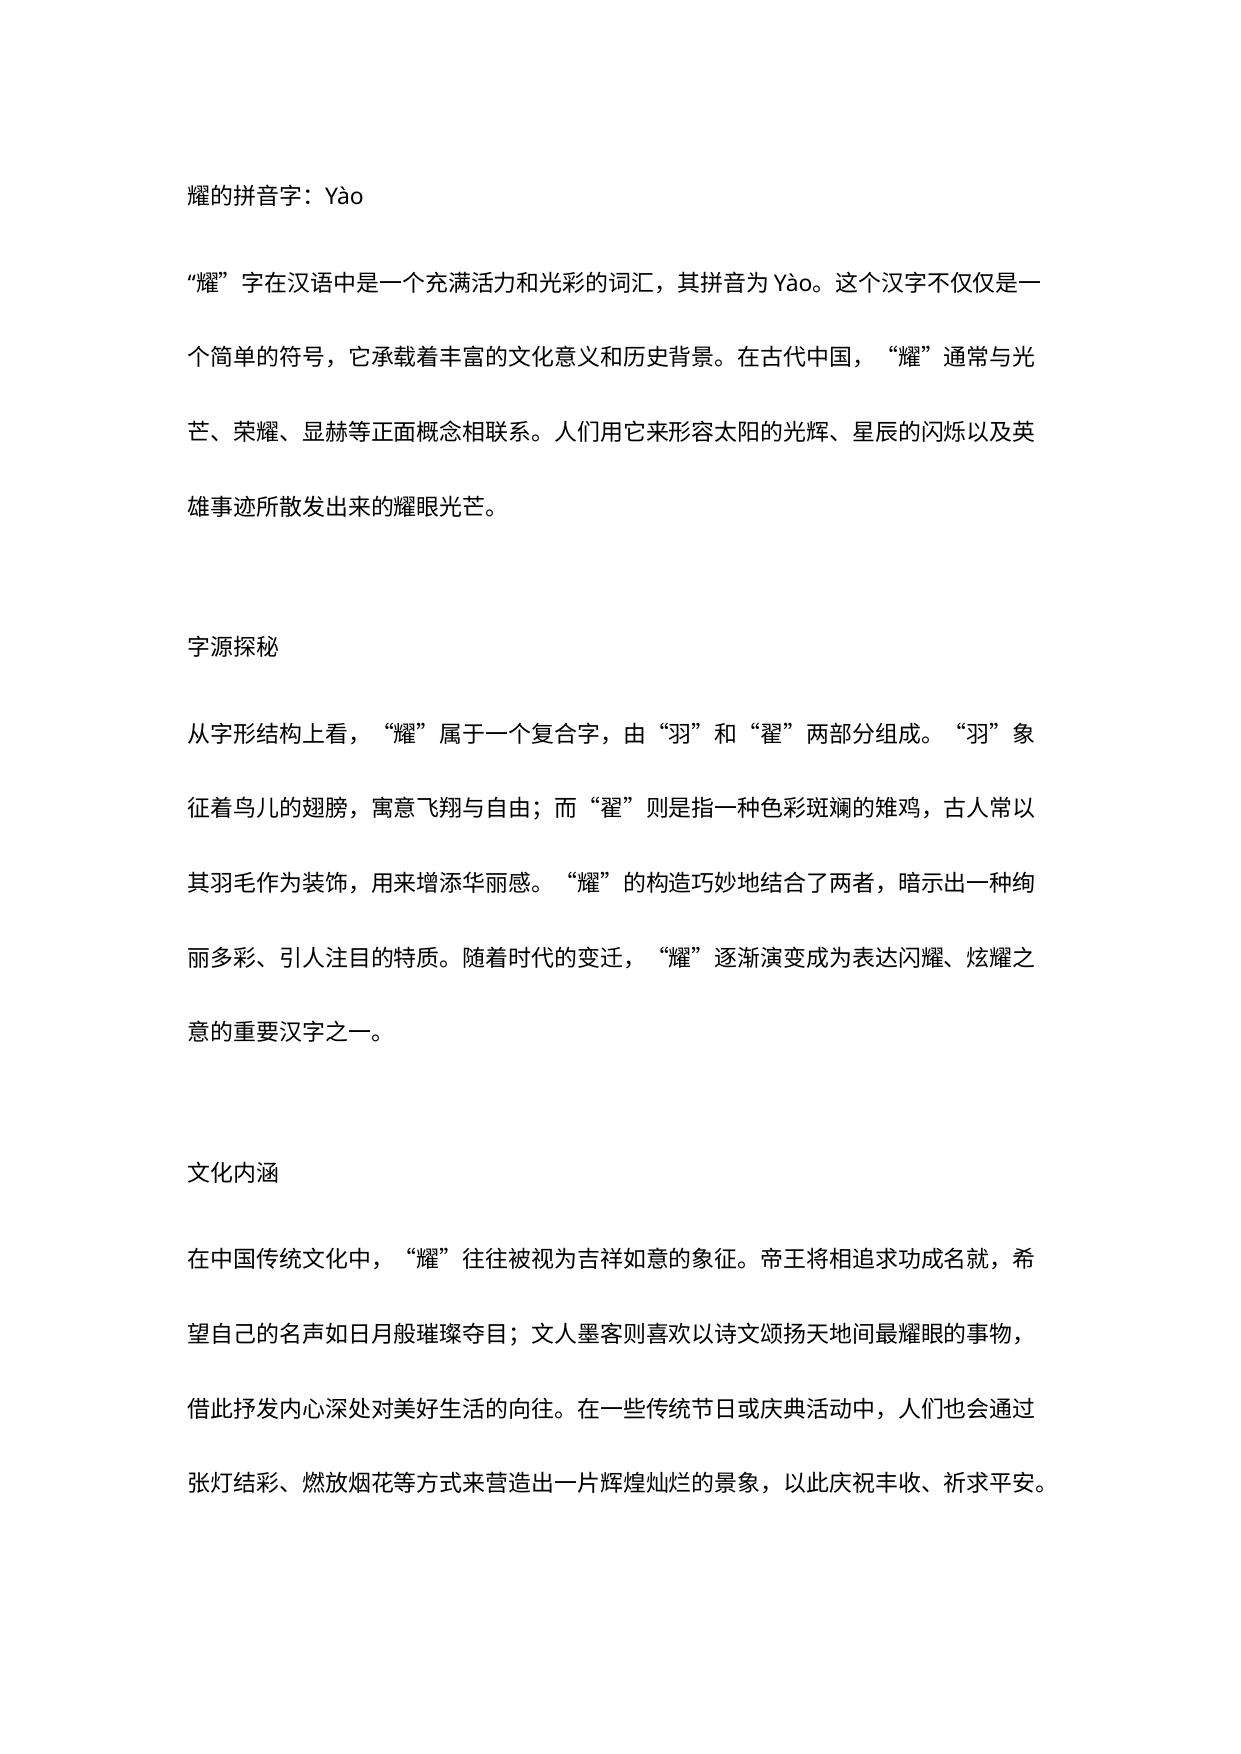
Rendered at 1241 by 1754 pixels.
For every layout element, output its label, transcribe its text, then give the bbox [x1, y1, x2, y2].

text 字源探秘 [187, 613, 1053, 678]
text 耀的拼音字：Yào [187, 162, 1053, 227]
text “耀”字在汉语中是一个充满活力和光彩的词汇，其拼音为 Yào。这个汉字不仅仅是一个简单的符号，它承载着丰富的文化意义和历史背景。在古代中国，“耀”通常与光芒、荣耀、显赫等正面概念相联系。人们用它来形容太阳的光辉、星辰的闪烁以及英雄事迹所散发出来的耀眼光芒。 [187, 249, 1053, 538]
text 文化内涵 [187, 1139, 1053, 1204]
text 在中国传统文化中，“耀”往往被视为吉祥如意的象征。帝王将相追求功成名就，希望自己的名声如日月般璀璨夺目；文人墨客则喜欢以诗文颂扬天地间最耀眼的事物，借此抒发内心深处对美好生活的向往。在一些传统节日或庆典活动中，人们也会通过张灯结彩、燃放烟花等方式来营造出一片辉煌灿烂的景象，以此庆祝丰收、祈求平安。 [187, 1225, 1053, 1514]
text 从字形结构上看，“耀”属于一个复合字，由“羽”和“翟”两部分组成。“羽”象征着鸟儿的翅膀，寓意飞翔与自由；而“翟”则是指一种色彩斑斓的雉鸡，古人常以其羽毛作为装饰，用来增添华丽感。“耀”的构造巧妙地结合了两者，暗示出一种绚丽多彩、引人注目的特质。随着时代的变迁，“耀”逐渐演变成为表达闪耀、炫耀之意的重要汉字之一。 [187, 700, 1053, 1063]
